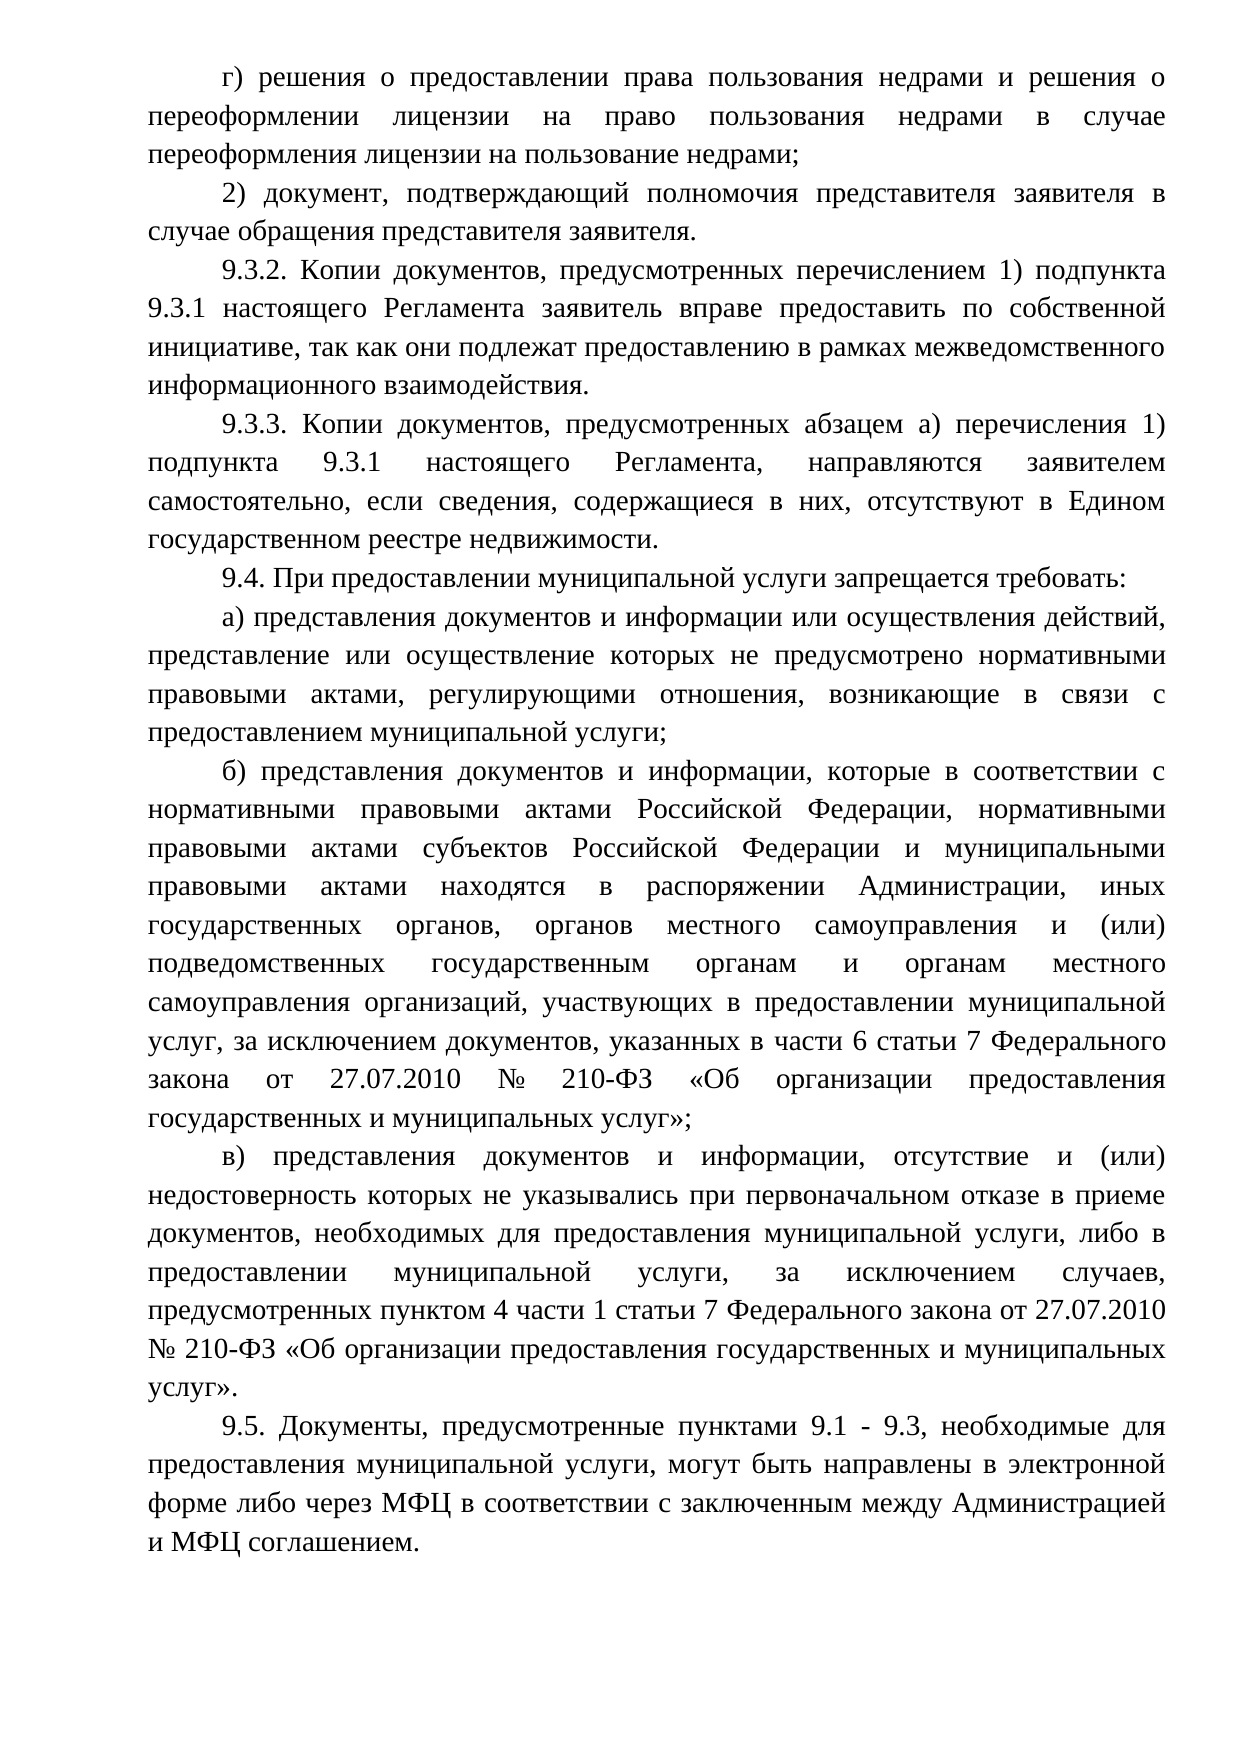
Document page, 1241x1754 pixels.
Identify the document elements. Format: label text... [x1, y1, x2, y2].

text а) представления документов и информации или осуществления действий, представление или осуществление которых не предусмотрено нормативными правовыми актами, регулирующими отношения, возникающие в связи с предоставлением муниципальной услуги; [148, 599, 1167, 748]
text 9.5. Документы, предусмотренные пунктами 9.1 - 9.3, необходимые для предоставления муниципальной услуги, могут быть направлены в электронной форме либо через МФЦ в соответствии с заключенным между Администрацией и МФЦ соглашением. [148, 1408, 1167, 1557]
text б) представления документов и информации, которые в соответствии с нормативными правовыми актами Российской Федерации, нормативными правовыми актами субъектов Российской Федерации и муниципальными правовыми актами находятся в распоряжении Администрации, иных государственных органов, органов местного самоуправления и (или) подведомственных государственным органам и органам местного самоуправления организаций, участвующих в предоставлении муниципальной услуг, за исключением документов, указанных в части 6 статьи 7 Федерального закона от 27.07.2010 № 210-ФЗ «Об организации предоставления государственных и муниципальных услуг»; [148, 753, 1167, 1133]
text 9.3.2. Копии документов, предусмотренных перечислением 1) подпункта 9.3.1 настоящего Регламента заявитель вправе предоставить по собственной инициативе, так как они подлежат предоставлению в рамках межведомственного информационного взаимодействия. [148, 252, 1167, 401]
text г) решения о предоставлении права пользования недрами и решения о переоформлении лицензии на право пользования недрами в случае переоформления лицензии на пользование недрами; [148, 59, 1167, 170]
text 9.3.3. Копии документов, предусмотренных абзацем а) перечисления 1) подпункта 9.3.1 настоящего Регламента, направляются заявителем самостоятельно, если сведения, содержащиеся в них, отсутствуют в Едином государственном реестре недвижимости. [148, 406, 1167, 555]
text в) представления документов и информации, отсутствие и (или) недостоверность которых не указывались при первоначальном отказе в приеме документов, необходимых для предоставления муниципальной услуги, либо в предоставлении муниципальной услуги, за исключением случаев, предусмотренных пунктом 4 части 1 статьи 7 Федерального закона от 27.07.2010 № 210-ФЗ «Об организации предоставления государственных и муниципальных услуг». [148, 1138, 1167, 1403]
text 2) документ, подтверждающий полномочия представителя заявителя в случае обращения представителя заявителя. [148, 175, 1167, 247]
text 9.4. При предоставлении муниципальной услуги запрещается требовать: [148, 560, 1167, 594]
